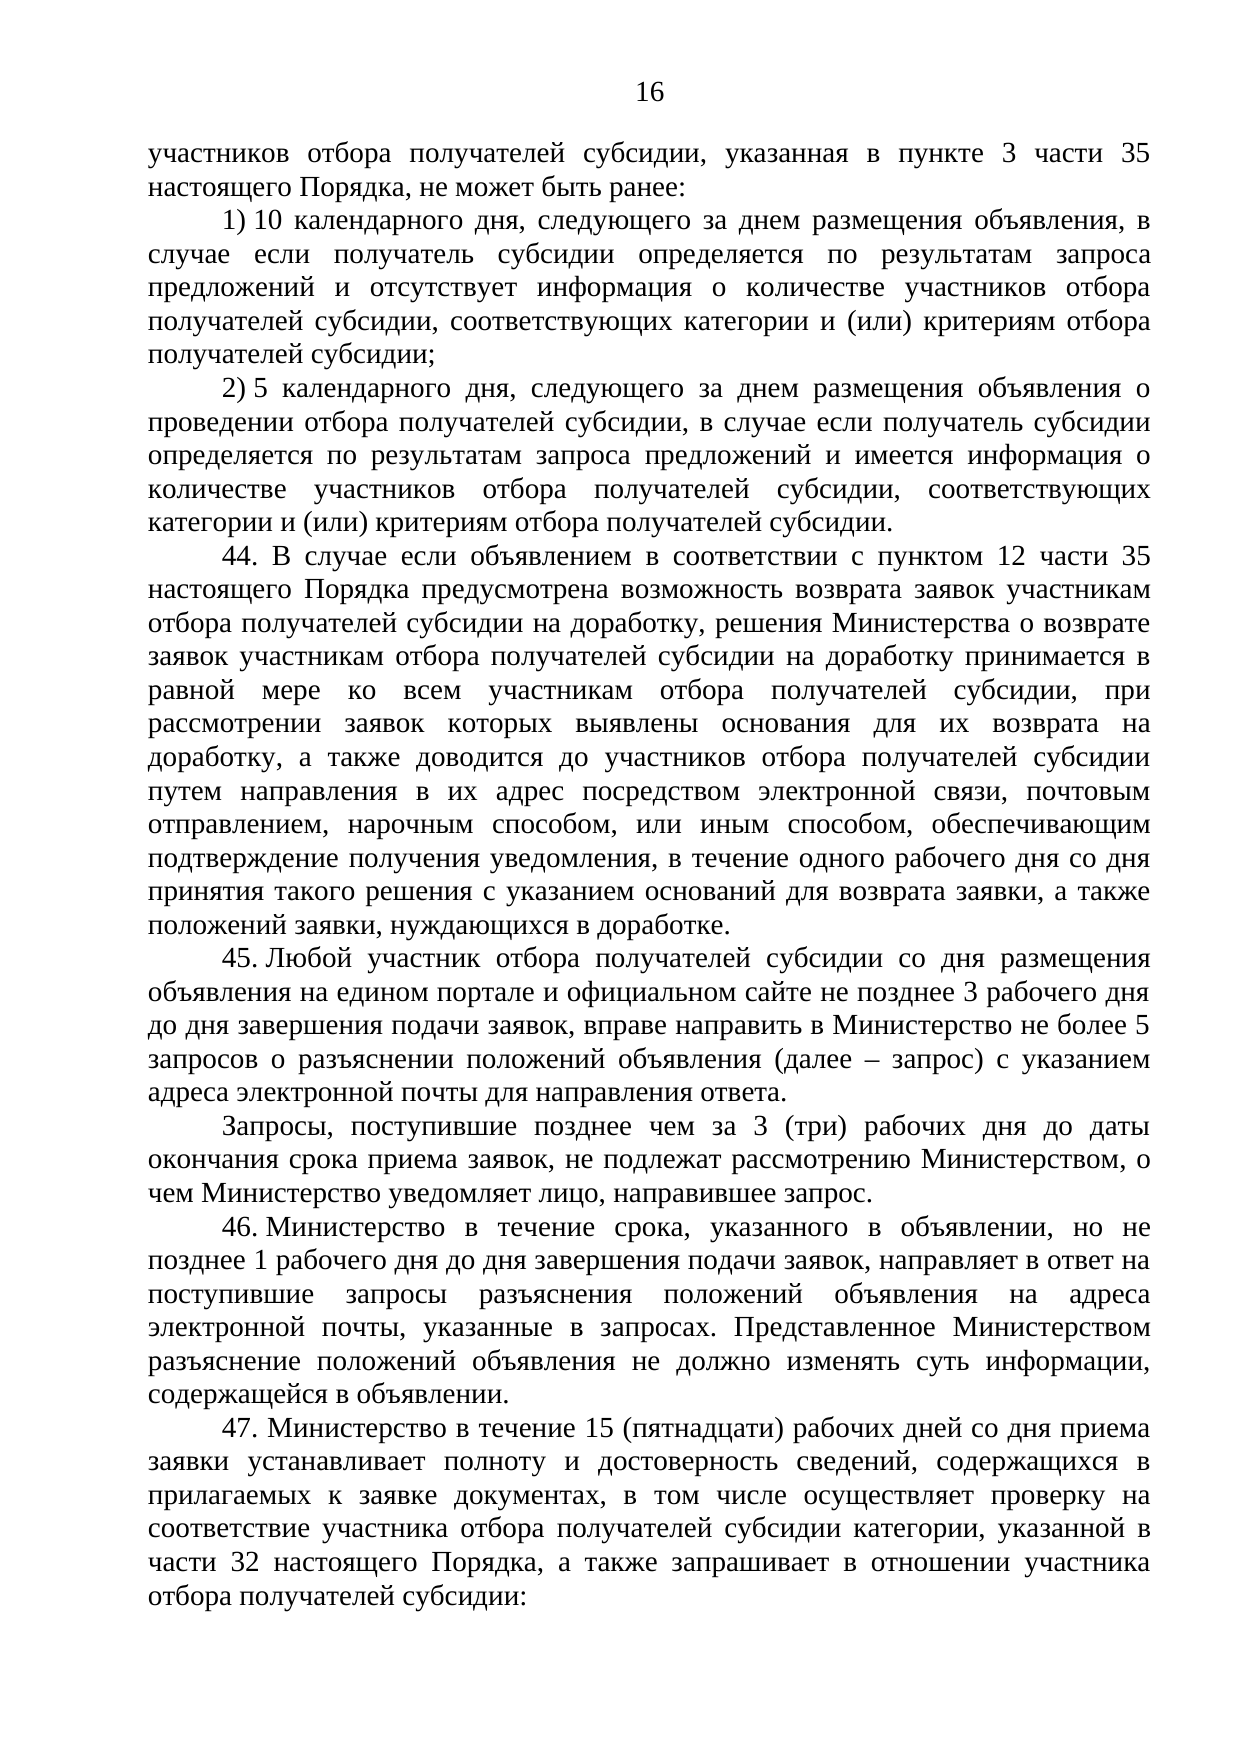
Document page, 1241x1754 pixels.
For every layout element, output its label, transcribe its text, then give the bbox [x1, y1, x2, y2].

text 1) 10 календарного дня, следующего за днем размещения объявления, в случае если получатель субсидии определяется по результатам запроса предложений и отсутствует информация о количестве участников отбора получателей субсидии, соответствующих категории и (или) критериям отбора получателей субсидии; [148, 202, 1152, 370]
text 47. Министерство в течение 15 (пятнадцати) рабочих дней со дня приема заявки устанавливает полноту и достоверность сведений, содержащихся в прилагаемых к заявке документах, в том числе осуществляет проверку на соответствие участника отбора получателей субсидии категории, указанной в части 32 настоящего Порядка, а также запрашивает в отношении участника отбора получателей субсидии: [148, 1410, 1152, 1611]
text 2) 5 календарного дня, следующего за днем размещения объявления о проведении отбора получателей субсидии, в случае если получатель субсидии определяется по результатам запроса предложений и имеется информация о количестве участников отбора получателей субсидии, соответствующих категории и (или) критериям отбора получателей субсидии. [148, 370, 1152, 538]
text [148, 135, 1152, 202]
text 44. В случае если объявлением в соответствии с пунктом 12 части 35 настоящего Порядка предусмотрена возможность возврата заявок участникам отбора получателей субсидии на доработку, решения Министерства о возврате заявок участникам отбора получателей субсидии на доработку принимается в равной мере ко всем участникам отбора получателей субсидии, при рассмотрении заявок которых выявлены основания для их возврата на доработку, а также доводится до участников отбора получателей субсидии путем направления в их адрес посредством электронной связи, почтовым отправлением, нарочным способом, или иным способом, обеспечивающим подтверждение получения уведомления, в течение одного рабочего дня со дня принятия такого решения с указанием оснований для возврата заявки, а также положений заявки, нуждающихся в доработке. [148, 538, 1152, 940]
text 46. Министерство в течение срока, указанного в объявлении, но не позднее 1 рабочего дня до дня завершения подачи заявок, направляет в ответ на поступившие запросы разъяснения положений объявления на адреса электронной почты, указанные в запросах. Представленное Министерством разъяснение положений объявления не должно изменять суть информации, содержащейся в объявлении. [148, 1209, 1152, 1410]
text 45. Любой участник отбора получателей субсидии со дня размещения объявления на едином портале и официальном сайте не позднее 3 рабочего дня до дня завершения подачи заявок, вправе направить в Министерство не более 5 запросов о разъяснении положений объявления (далее – запрос) с указанием адреса электронной почты для направления ответа. [148, 940, 1152, 1108]
text Запросы, поступившие позднее чем за 3 (три) рабочих дня до даты окончания срока приема заявок, не подлежат рассмотрению Министерством, о чем Министерство уведомляет лицо, направившее запрос. [148, 1108, 1152, 1209]
